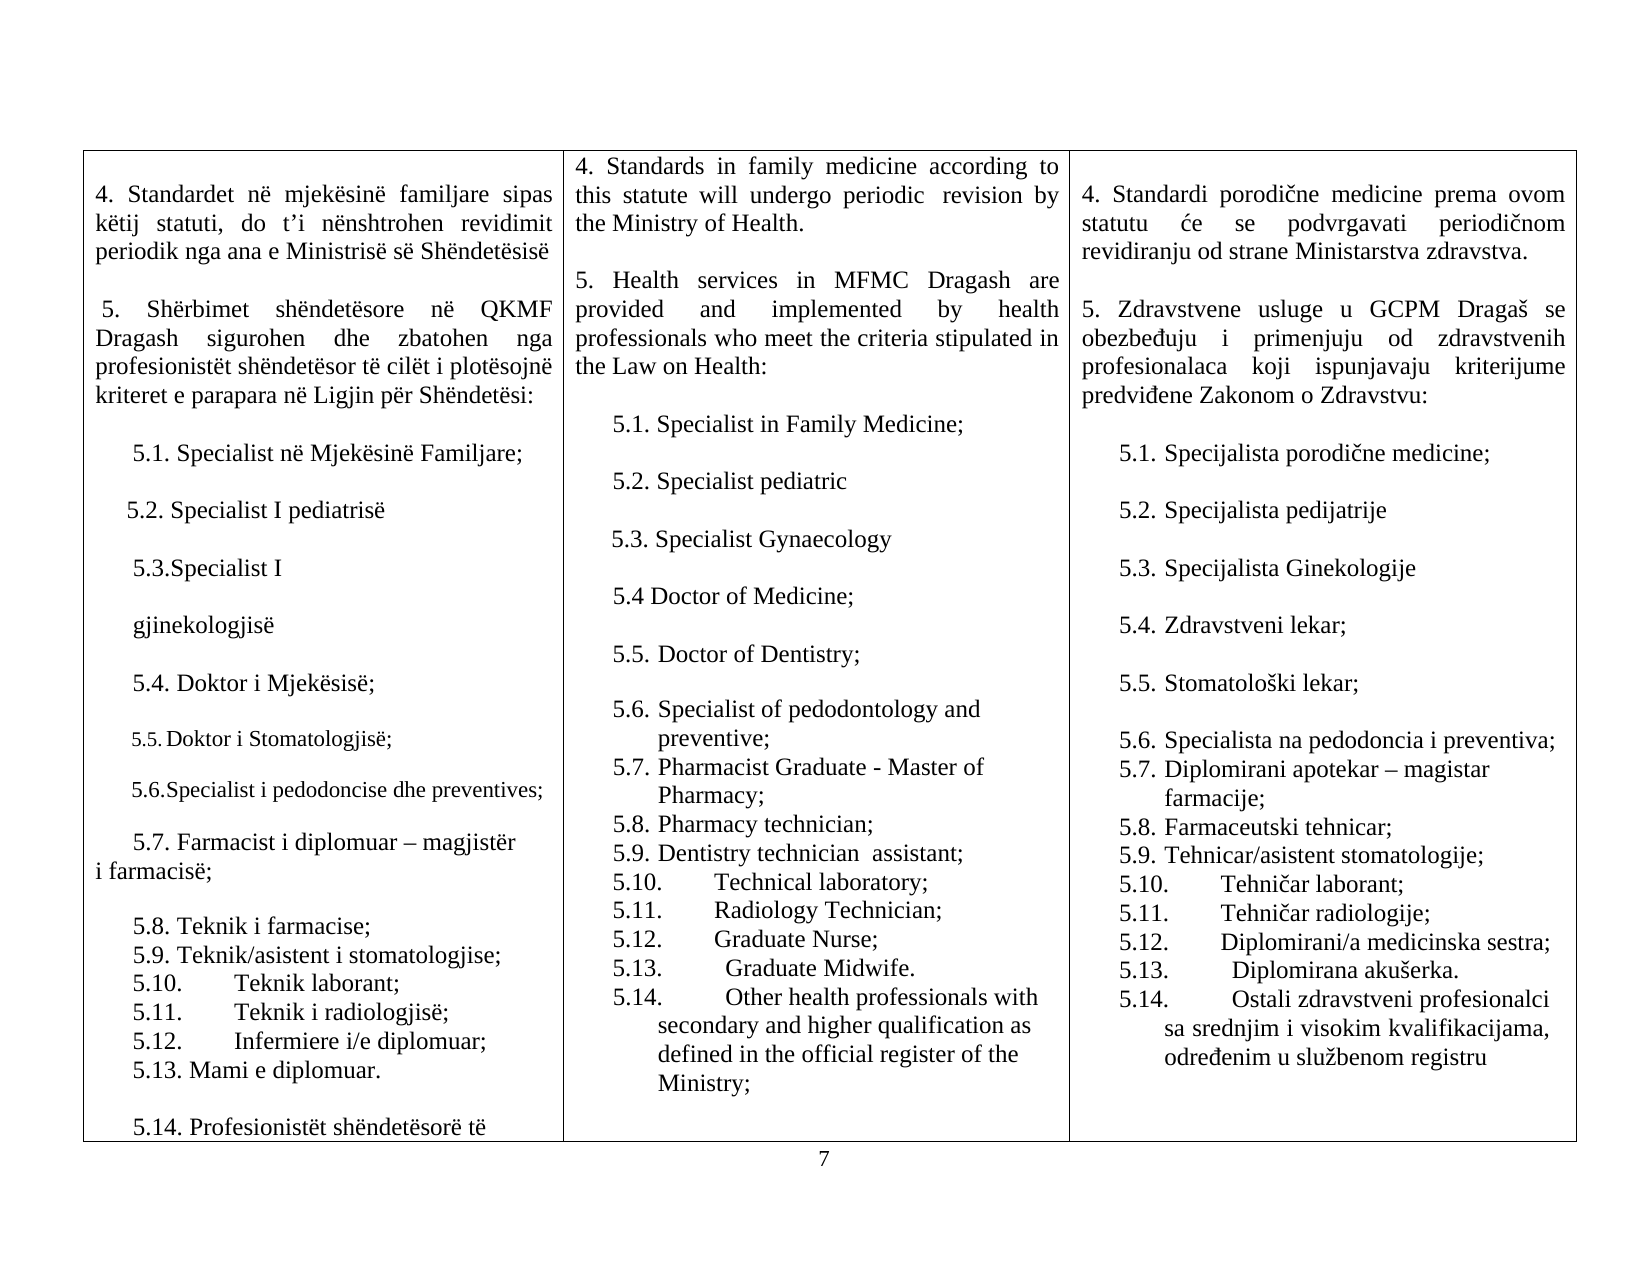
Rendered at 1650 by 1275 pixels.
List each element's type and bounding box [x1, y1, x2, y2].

table_header [84, 151, 563, 1141]
table_header [564, 151, 1069, 1141]
table_header [1070, 151, 1576, 1141]
